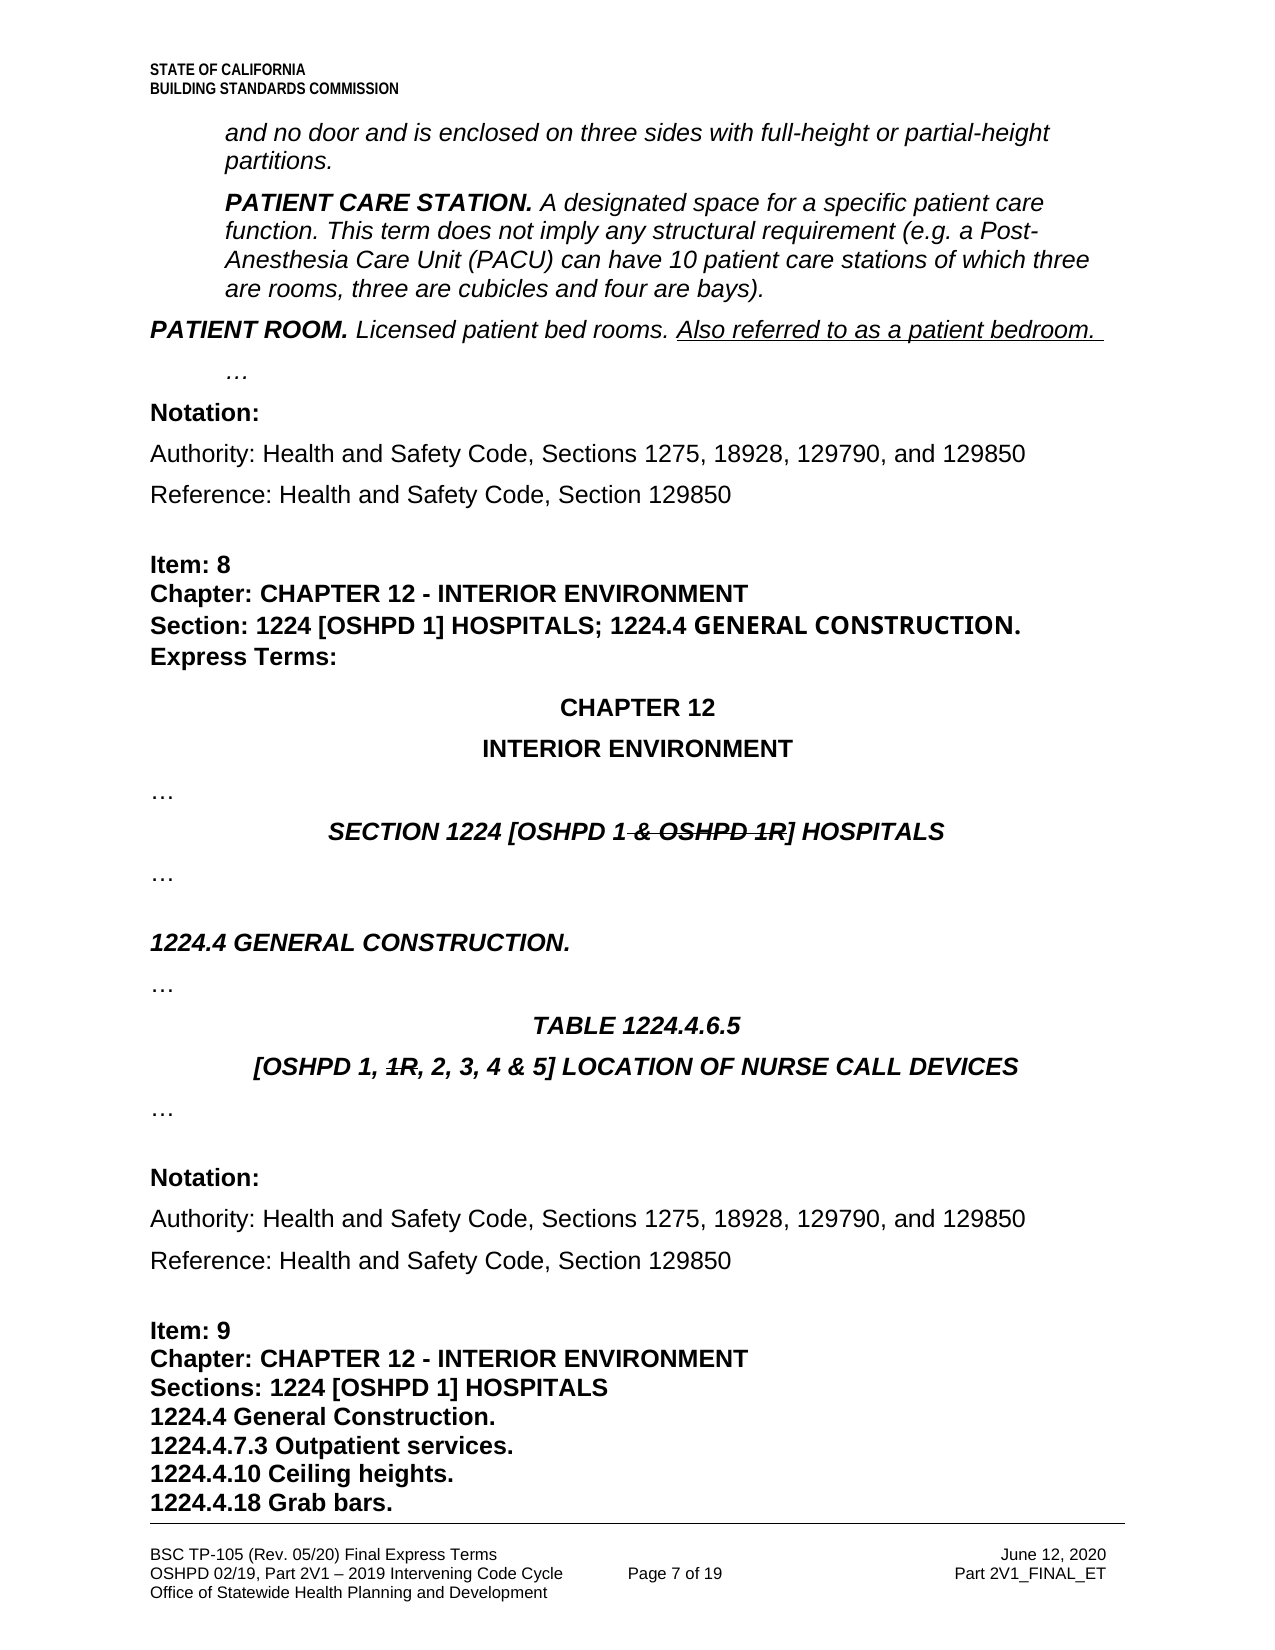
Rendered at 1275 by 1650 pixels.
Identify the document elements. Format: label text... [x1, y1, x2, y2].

text PATIENT ROOM. Licensed patient bed rooms. Also referred to as a patient bedroom. [150, 315, 1125, 344]
text Chapter: CHAPTER 12 - INTERIOR ENVIRONMENT [150, 1344, 1125, 1373]
text 1224.4.7.3 Outpatient services. [150, 1431, 1125, 1459]
text CHAPTER 12 [150, 693, 1125, 722]
text SECTION 1224 [OSHPD 1 & OSHPD 1R] HOSPITALS [150, 817, 1125, 846]
text Section: 1224 [OSHPD 1] HOSPITALS; 1224.4 General Construction. [150, 607, 1125, 642]
text 1224.4.18 Grab bars. [150, 1488, 1125, 1517]
text Authority: Health and Safety Code, Sections 1275, 18928, 129790, and 129850 [150, 1204, 1125, 1233]
subtitle Item: 8 [150, 550, 1125, 579]
text Authority: Health and Safety Code, Sections 1275, 18928, 129790, and 129850 [150, 439, 1125, 467]
text Notation: [150, 1163, 1125, 1192]
text … [150, 969, 1125, 998]
text [OSHPD 1, 1R, 2, 3, 4 & 5] LOCATION OF NURSE CALL DEVICES [150, 1052, 1125, 1081]
text 1224.4.10 Ceiling heights. [150, 1459, 1125, 1488]
text … [150, 1093, 1125, 1122]
text … [150, 858, 1125, 887]
text Reference: Health and Safety Code, Section 129850 [150, 480, 1125, 509]
text Chapter: CHAPTER 12 - INTERIOR ENVIRONMENT [150, 579, 1125, 607]
text … [225, 356, 1125, 385]
subtitle Item: 9 [150, 1316, 1125, 1344]
text 1224.4 General Construction. [150, 1402, 1125, 1431]
text PATIENT CARE STATION. A designated space for a specific patient care function. This term does not imply any structural requirement (e.g. a Post-Anesthesia Care Unit (PACU) can have 10 patient care stations of which three are rooms, three are cubicles and four are bays). [225, 187, 1125, 302]
text INTERIOR ENVIRONMENT [150, 734, 1125, 763]
text Express Terms: [150, 642, 1125, 670]
text Reference: Health and Safety Code, Section 129850 [150, 1246, 1125, 1274]
text … [150, 776, 1125, 804]
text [225, 117, 1125, 175]
text Sections: 1224 [OSHPD 1] HOSPITALS [150, 1373, 1125, 1402]
text TABLE 1224.4.6.5 [150, 1011, 1125, 1039]
text Notation: [150, 397, 1125, 426]
text 1224.4 GENERAL CONSTRUCTION. [150, 928, 1125, 957]
